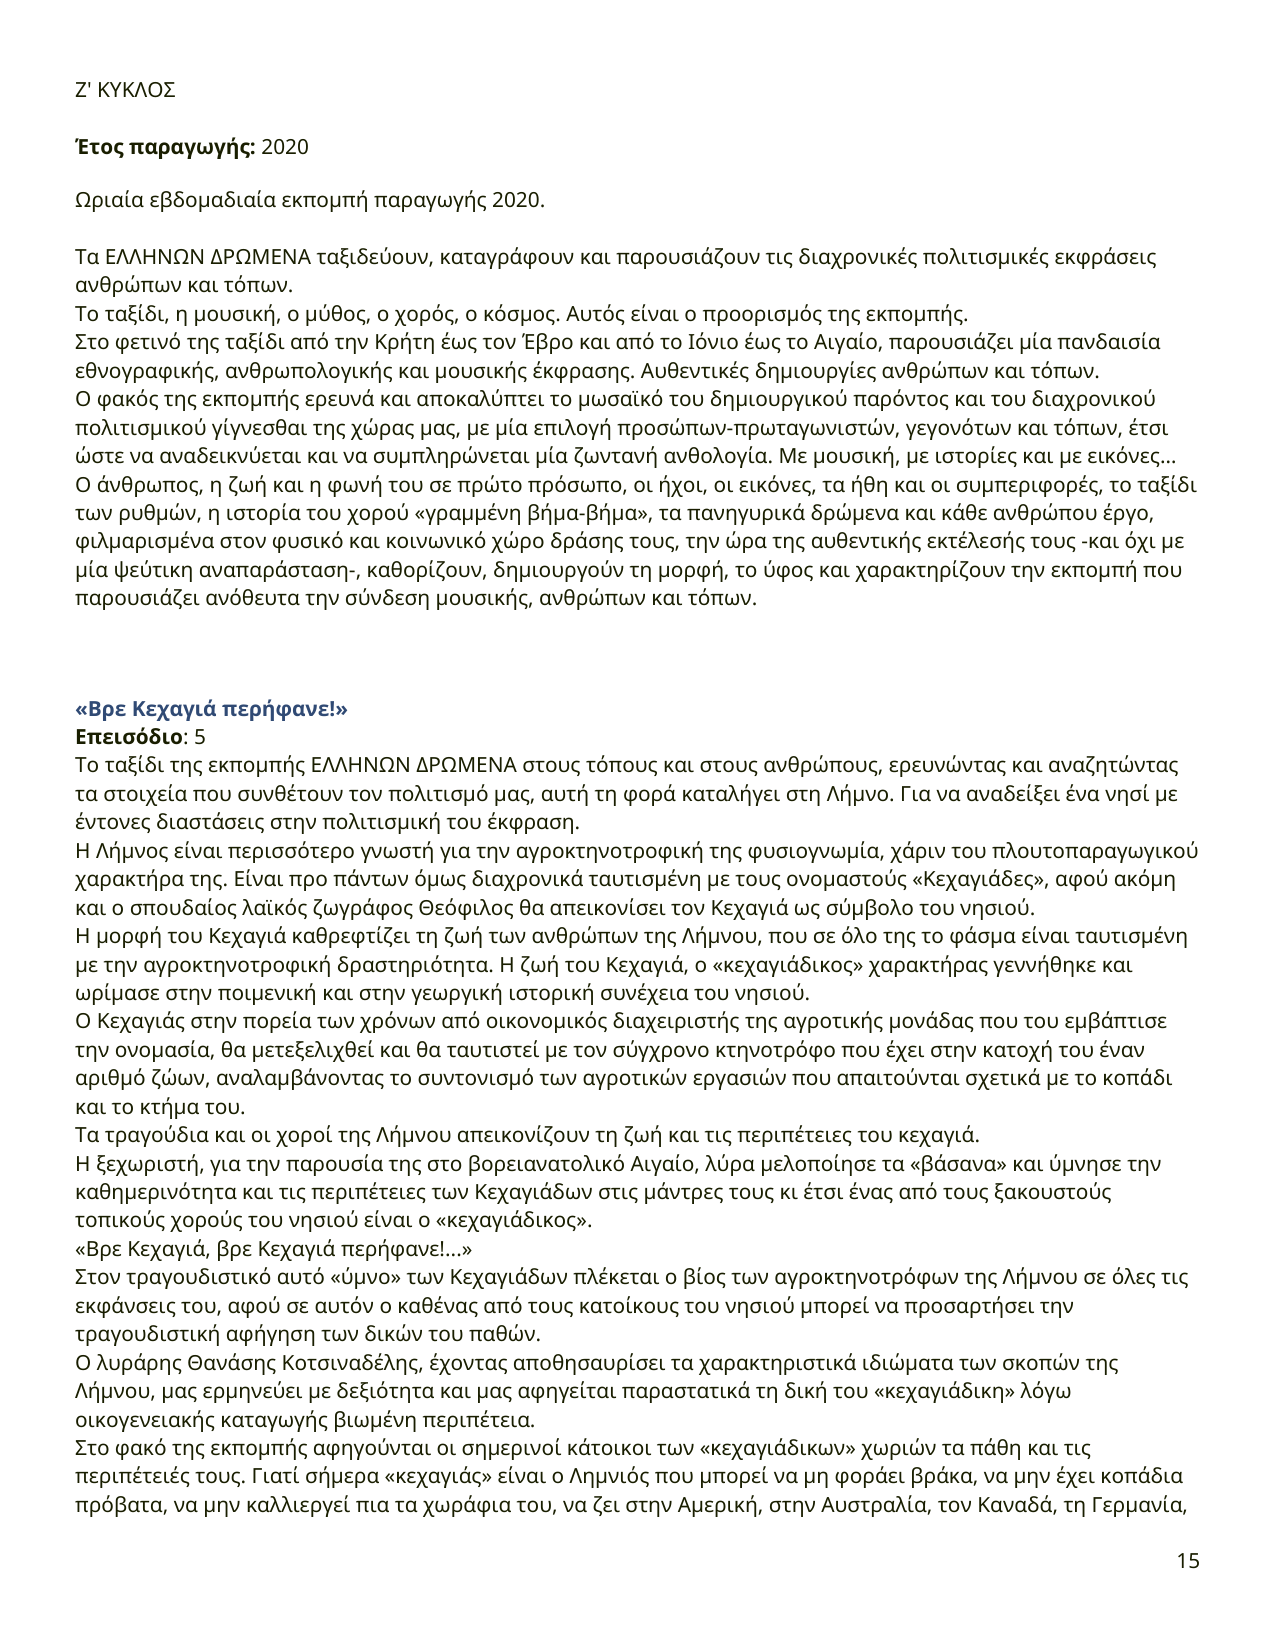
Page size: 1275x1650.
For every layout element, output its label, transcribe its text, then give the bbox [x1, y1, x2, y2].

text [75, 751, 1200, 1518]
text «Βρε Κεχαγιά περήφανε!» Eπεισόδιο: 5 [75, 637, 1200, 751]
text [75, 75, 1200, 160]
text Ωριαία εβδομαδιαία εκπομπή παραγωγής 2020. Τα ΕΛΛΗΝΩΝ ΔΡΩΜΕΝΑ ταξιδεύουν, καταγράφουν και παρουσιάζουν τις διαχρονικές πολιτισμικές εκφράσεις ανθρώπων και τόπων. Το ταξίδι, η μουσική, ο μύθος, ο χορός, ο κόσμος. Αυτός είναι ο προορισμός της εκπομπής. Στο φετινό της ταξίδι από την Κρήτη έως τον Έβρο και από το Ιόνιο έως το Αιγαίο, παρουσιάζει μία πανδαισία εθνογραφικής, ανθρωπολογικής και μουσικής έκφρασης. Αυθεντικές δημιουργίες ανθρώπων και τόπων. Ο φακός της εκπομπής ερευνά και αποκαλύπτει το μωσαϊκό του δημιουργικού παρόντος και του διαχρονικού πολιτισμικού γίγνεσθαι της χώρας μας, με μία επιλογή προσώπων-πρωταγωνιστών, γεγονότων και τόπων, έτσι ώστε να αναδεικνύεται και να συμπληρώνεται μία ζωντανή ανθολογία. Με μουσική, με ιστορίες και με εικόνες… Ο άνθρωπος, η ζωή και η φωνή του σε πρώτο πρόσωπο, οι ήχοι, οι εικόνες, τα ήθη και οι συμπεριφορές, το ταξίδι των ρυθμών, η ιστορία του χορού «γραμμένη βήμα-βήμα», τα πανηγυρικά δρώμενα και κάθε ανθρώπου έργο, φιλμαρισμένα στον φυσικό και κοινωνικό χώρο δράσης τους, την ώρα της αυθεντικής εκτέλεσής τους -και όχι με μία ψεύτικη αναπαράσταση-, καθορίζουν, δημιουργούν τη μορφή, το ύφος και χαρακτηρίζουν την εκπομπή που παρουσιάζει ανόθευτα την σύνδεση μουσικής, ανθρώπων και τόπων. [75, 185, 1200, 612]
